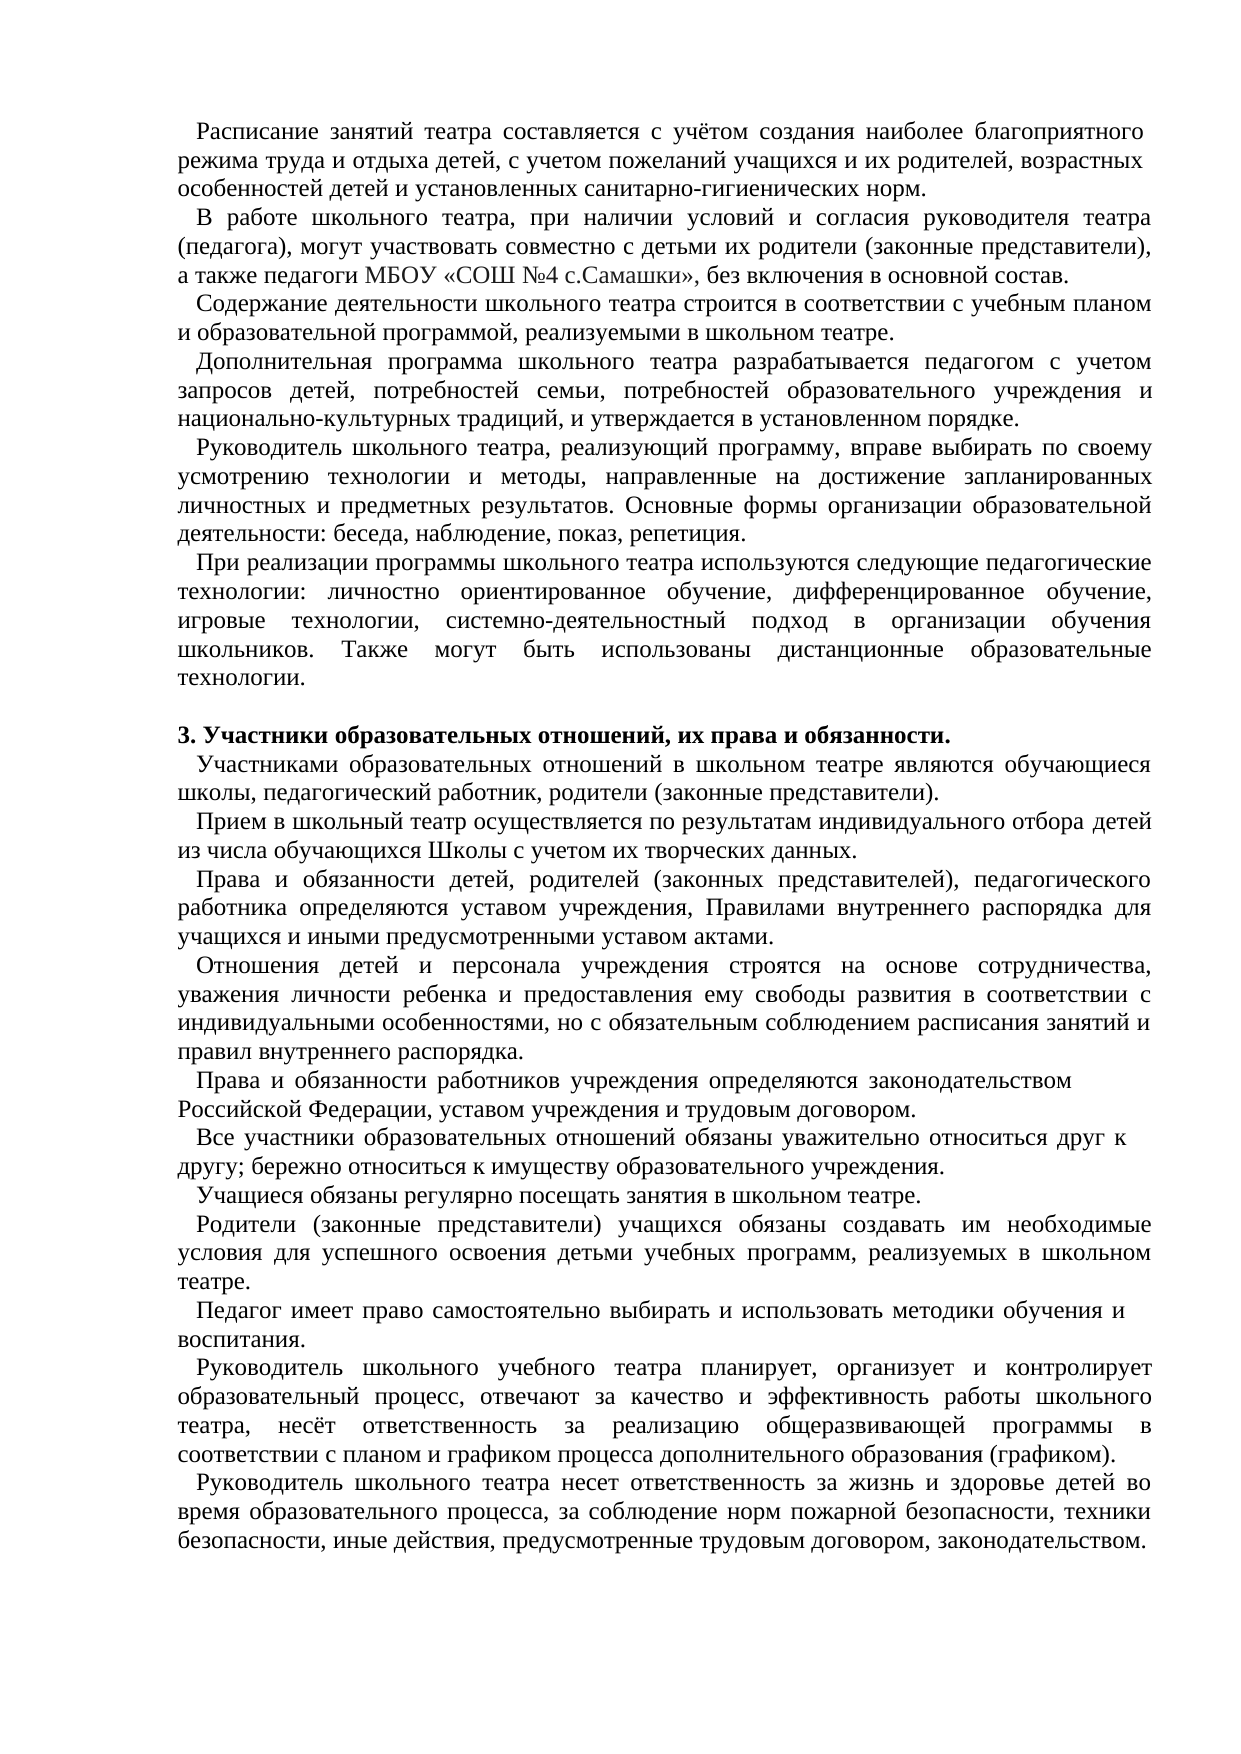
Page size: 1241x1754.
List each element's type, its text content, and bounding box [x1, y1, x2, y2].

list Прием в школьный театр осуществляется по результатам индивидуального отбора детей из числа обучающихся Школы с учетом их творческих данных. [177, 806, 1152, 864]
list При реализации программы школьного театра используются следующие педагогические технологии: личностно ориентированное обучение, дифференцированное обучение, игровые технологии, системно-деятельностный подход в организации обучения школьников. Также могут быть использованы дистанционные образовательные технологии. [177, 547, 1152, 691]
list Педагог имеет право самостоятельно выбирать и использовать методики обучения и воспитания. [177, 1295, 1126, 1352]
list Руководитель школьного театра несет ответственность за жизнь и здоровье детей во время образовательного процесса, за соблюдение норм пожарной безопасности, техники безопасности, иные действия, предусмотренные трудовым договором, законодательством. [177, 1467, 1152, 1554]
list Руководитель школьного театра, реализующий программу, вправе выбирать по своему усмотрению технологии и методы, направленные на достижение запланированных личностных и предметных результатов. Основные формы организации образовательной деятельности: беседа, наблюдение, показ, репетиция. [177, 432, 1152, 547]
list Участниками образовательных отношений в школьном театре являются обучающиеся школы, педагогический работник, родители (законные представители). [177, 749, 1152, 806]
list Все участники образовательных отношений обязаны уважительно относиться друг к другу; бережно относиться к имуществу образовательного учреждения. [177, 1122, 1128, 1180]
list Дополнительная программа школьного театра разрабатывается педагогом с учетом запросов детей, потребностей семьи, потребностей образовательного учреждения и национально-культурных традиций, и утверждается в установленном порядке. [177, 346, 1152, 432]
list Учащиеся обязаны регулярно посещать занятия в школьном театре. [177, 1180, 1163, 1209]
list Отношения детей и персонала учреждения строятся на основе сотрудничества, уважения личности ребенка и предоставления ему свободы развития в соответствии с индивидуальными особенностями, но с обязательным соблюдением расписания занятий и правил внутреннего распорядка. [177, 950, 1151, 1065]
list Права и обязанности работников учреждения определяются законодательством Российской Федерации, уставом учреждения и трудовым договором. [177, 1065, 1072, 1122]
list Содержание деятельности школьного театра строится в соответствии с учебным планом и образовательной программой, реализуемыми в школьном театре. [177, 288, 1152, 346]
list Родители (законные представители) учащихся обязаны создавать им необходимые условия для успешного освоения детьми учебных программ, реализуемых в школьном театре. [177, 1209, 1152, 1295]
list В работе школьного театра, при наличии условий и согласия руководителя театра (педагога), могут участвовать совместно с детьми их родители (законные представители), а также педагоги МБОУ «СОШ №4 с.Самашки», без включения в основной состав. [177, 202, 1152, 288]
list Руководитель школьного учебного театра планирует, организует и контролирует образовательный процесс, отвечают за качество и эффективность работы школьного театра, несёт ответственность за реализацию общеразвивающей программы в соответствии с планом и графиком процесса дополнительного образования (графиком). [177, 1352, 1152, 1467]
list Права и обязанности детей, родителей (законных представителей), педагогического работника определяются уставом учреждения, Правилами внутреннего распорядка для учащихся и иными предусмотренными уставом актами. [177, 864, 1152, 950]
list Участники образовательных отношений, их права и обязанности. [177, 720, 1163, 749]
list Расписание занятий театра составляется с учётом создания наиболее благоприятного режима труда и отдыха детей, с учетом пожеланий учащихся и их родителей, возрастных особенностей детей и установленных санитарно-гигиенических норм. [177, 116, 1144, 202]
